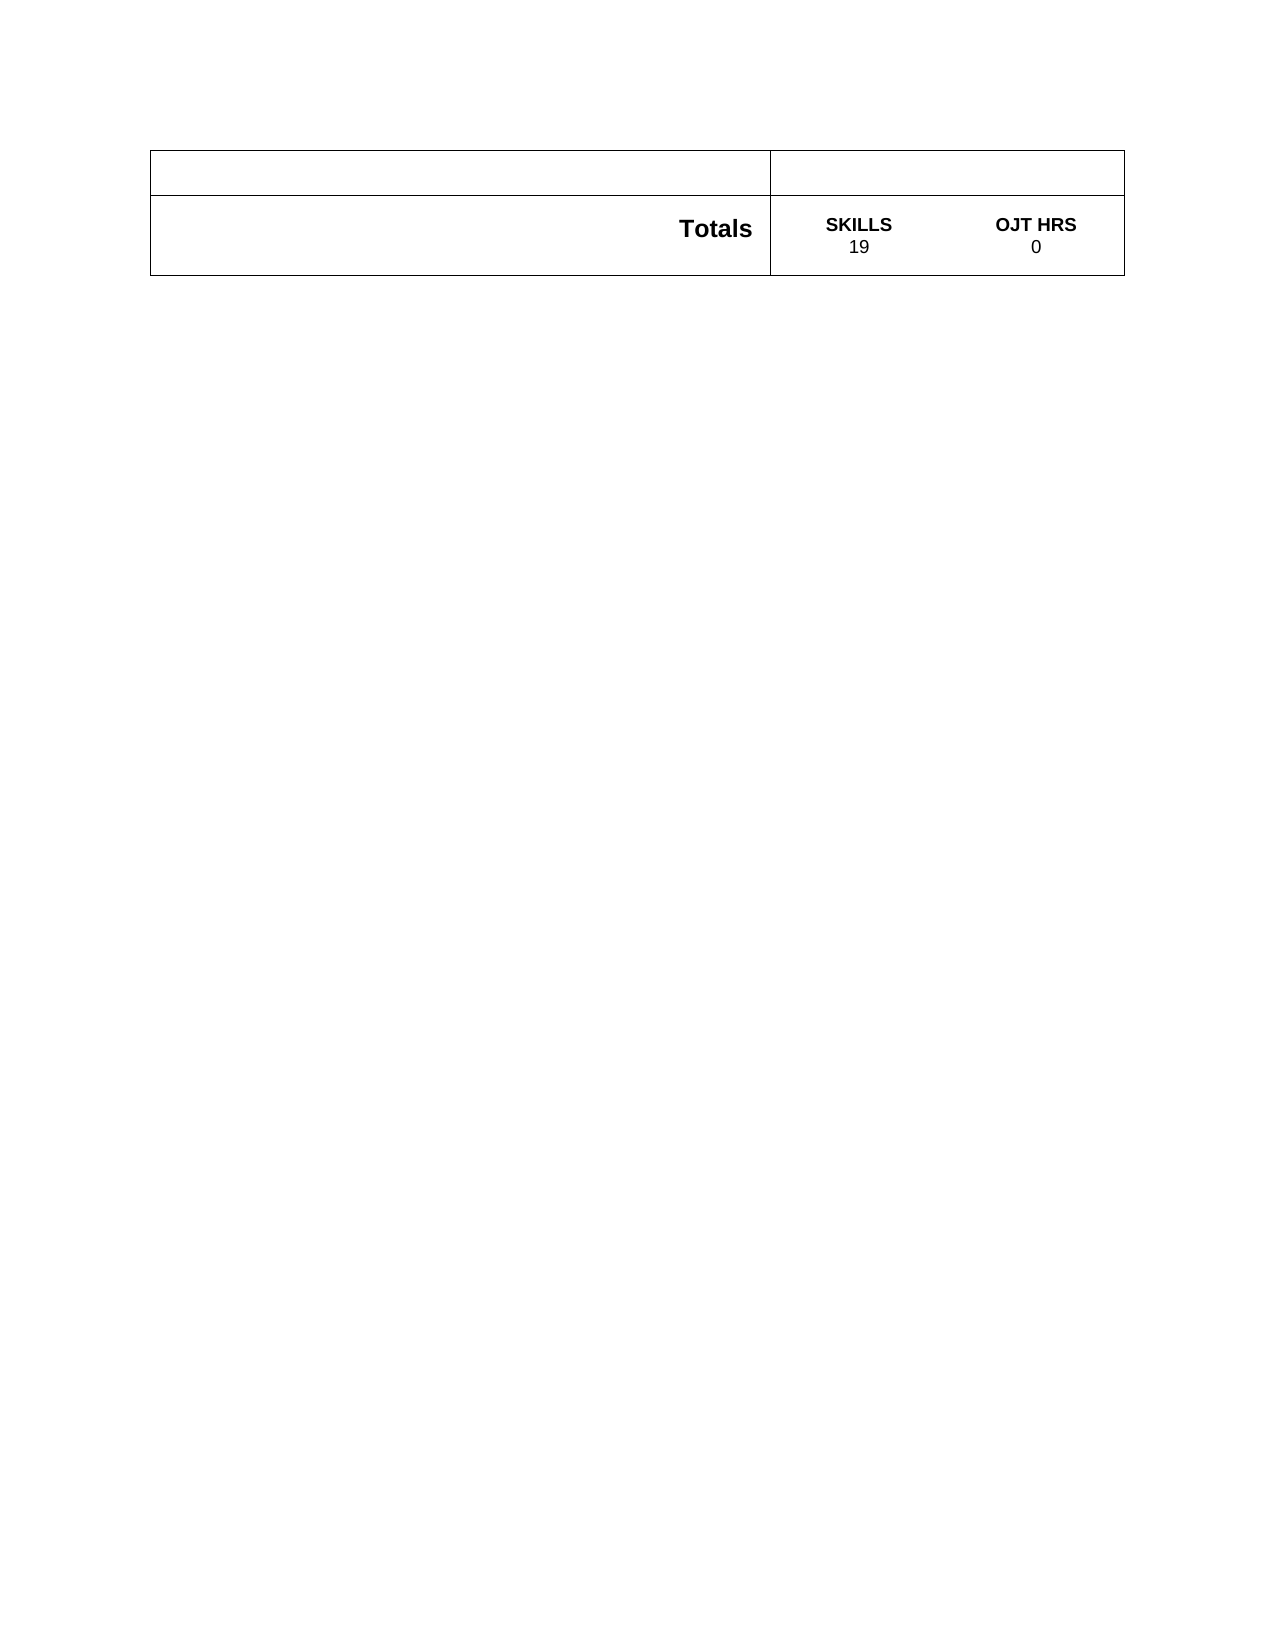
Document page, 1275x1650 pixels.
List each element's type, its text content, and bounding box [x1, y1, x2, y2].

table_cell SKILLS 19 [771, 196, 947, 275]
table_cell [948, 151, 1124, 195]
table_cell 0 [771, 151, 947, 195]
table_cell Totals [151, 196, 770, 275]
table_cell OJT HRS 0 [948, 196, 1124, 275]
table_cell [151, 151, 770, 195]
